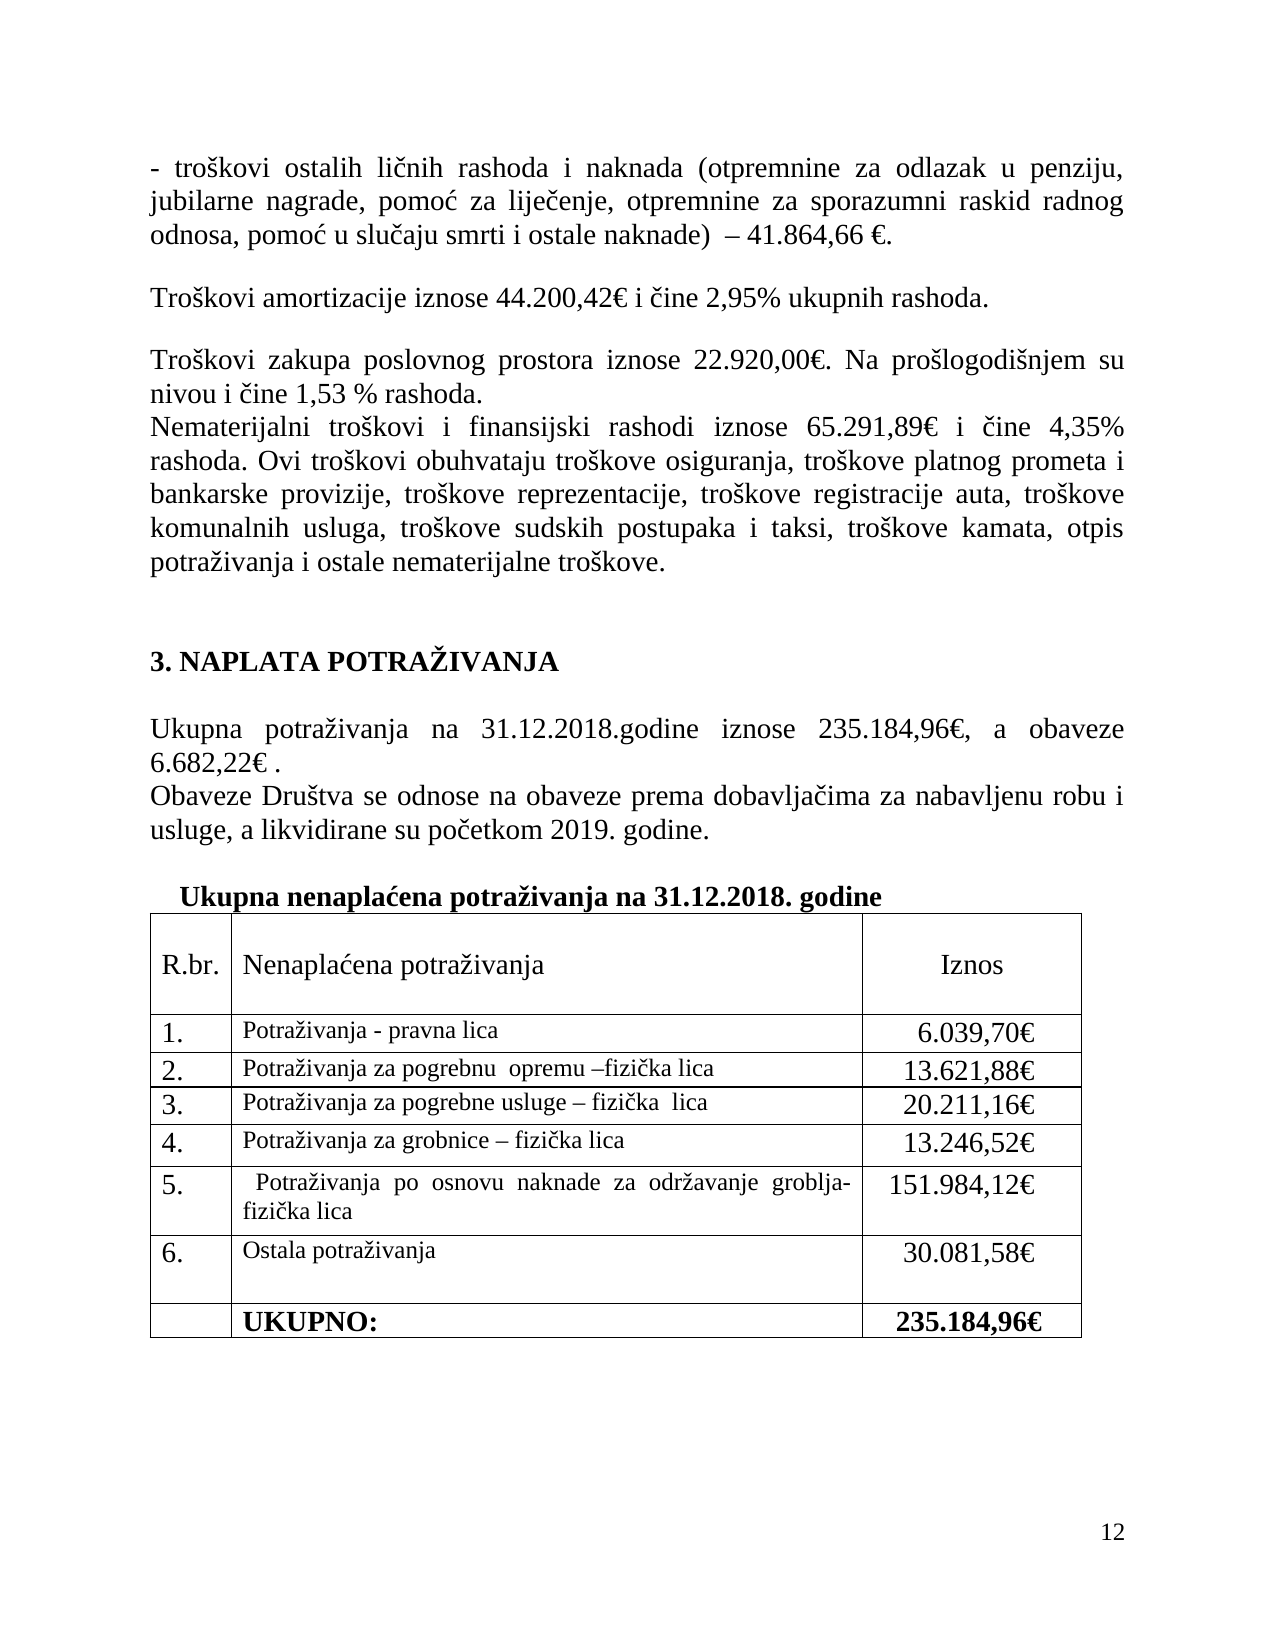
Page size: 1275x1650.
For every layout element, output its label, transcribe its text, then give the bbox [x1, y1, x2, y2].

table_cell 30.081,58€ [863, 1236, 1081, 1303]
table_cell 6. [151, 1236, 231, 1303]
text Obaveze Društva se odnose na obaveze prema dobavljačima za nabavljenu robu i usluge, a likvidirane su početkom 2019. godine. [150, 778, 1125, 846]
table_cell 5. [151, 1167, 231, 1234]
table_cell Potraživanja po osnovu naknade za održavanje groblja- fizička lica [232, 1167, 862, 1234]
table_cell 6.039,70€ [863, 1015, 1081, 1052]
table_cell 1. [151, 1015, 231, 1052]
table_cell 4. [151, 1125, 231, 1166]
text Ukupna potraživanja na 31.12.2018.godine iznose 235.184,96€, a obaveze 6.682,22€ . [150, 711, 1125, 778]
table_cell 20.211,16€ [863, 1088, 1081, 1124]
table_cell 235.184,96€ [863, 1304, 1081, 1337]
table_cell 151.984,12€ [863, 1167, 1081, 1234]
table_header Iznos [863, 914, 1081, 1014]
table_cell 13.246,52€ [863, 1125, 1081, 1166]
table_header Nenaplaćena potraživanja [232, 914, 862, 1014]
table_cell 13.621,88€ [863, 1053, 1081, 1086]
table_cell [151, 1304, 231, 1337]
table_cell Potraživanja za pogrebnu opremu –fizička lica [232, 1053, 862, 1086]
text - troškovi ostalih ličnih rashoda i naknada (otpremnine za odlazak u penziju, jubilarne nagrade, pomoć za liječenje, otpremnine za sporazumni raskid radnog odnosa, pomoć u slučaju smrti i ostale naknade) – 41.864,66 €. [150, 150, 1125, 251]
text Ukupna nenaplaćena potraživanja na 31.12.2018. godine [150, 879, 1125, 913]
text Troškovi amortizacije iznose 44.200,42€ i čine 2,95% ukupnih rashoda. [150, 280, 1125, 313]
table_cell UKUPNO: [232, 1304, 862, 1337]
table_cell Ostala potraživanja [232, 1236, 862, 1303]
table_cell Potraživanja za grobnice – fizička lica [232, 1125, 862, 1166]
table_cell Potraživanja za pogrebne usluge – fizička lica [232, 1088, 862, 1124]
text 3. NAPLATA POTRAŽIVANJA [150, 644, 1125, 678]
table_cell Potraživanja - pravna lica [232, 1015, 862, 1052]
text Nematerijalni troškovi i finansijski rashodi iznose 65.291,89€ i čine 4,35% rashoda. Ovi troškovi obuhvataju troškove osiguranja, troškove platnog prometa i bankarske provizije, troškove reprezentacije, troškove registracije auta, troškove komunalnih usluga, troškove sudskih postupaka i taksi, troškove kamata, otpis potraživanja i ostale nematerijalne troškove. [150, 409, 1125, 577]
table_cell 2. [151, 1053, 231, 1086]
text Troškovi zakupa poslovnog prostora iznose 22.920,00€. Na prošlogodišnjem su nivou i čine 1,53 % rashoda. [150, 342, 1125, 409]
table_cell 3. [151, 1088, 231, 1124]
table_header R.br. [151, 914, 231, 1014]
